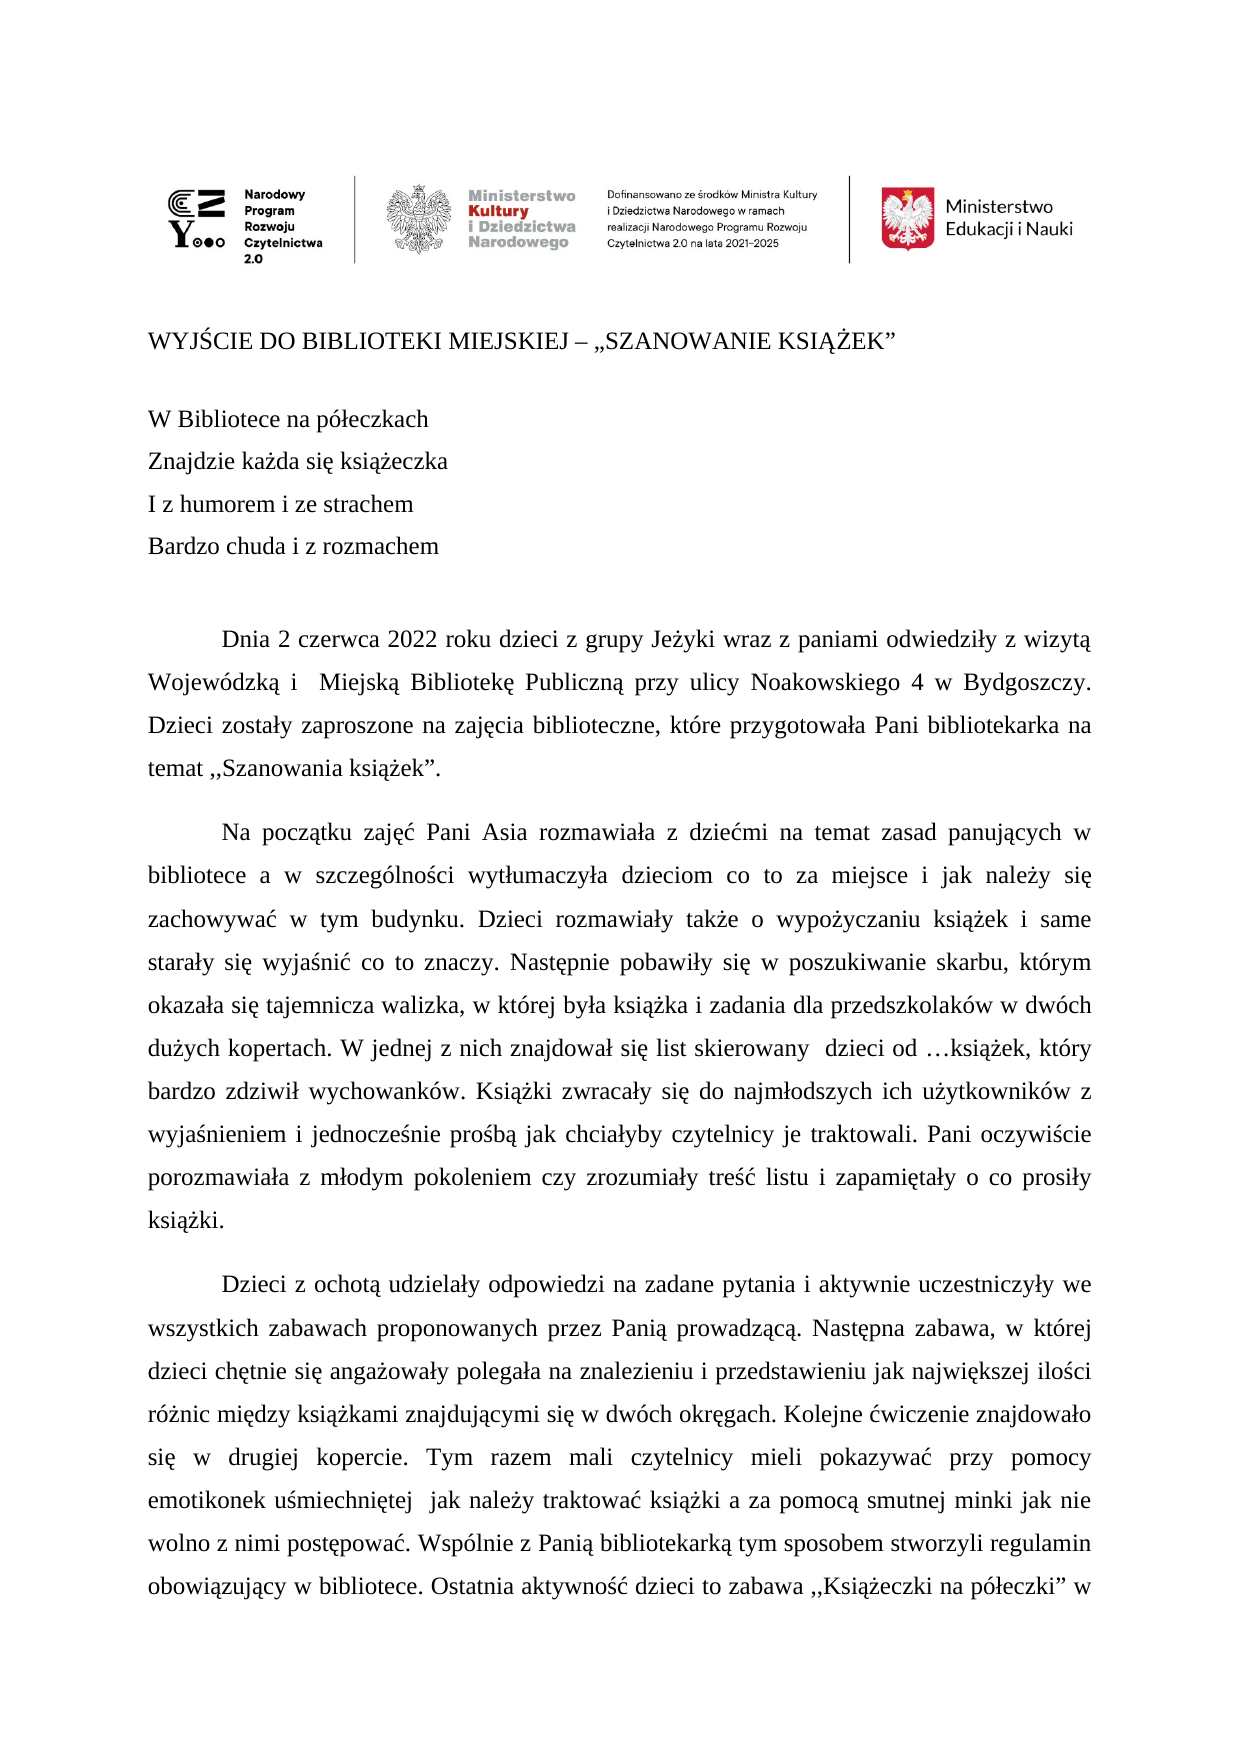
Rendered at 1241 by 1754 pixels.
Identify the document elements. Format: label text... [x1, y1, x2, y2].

text I z humorem i ze strachem [148, 475, 1093, 518]
text W Bibliotece na półeczkach [148, 390, 1093, 433]
text Bardzo chuda i z rozmachem [148, 518, 1093, 560]
text Na początku zajęć Pani Asia rozmawiała z dziećmi na temat zasad panujących w bibliotece a w szczególności wytłumaczyła dzieciom co to za miejsce i jak należy się zachowywać w tym budynku. Dzieci rozmawiały także o wypożyczaniu książek i same starały się wyjaśnić co to znaczy. Następnie pobawiły się w poszukiwanie skarbu, którym okazała się tajemnicza walizka, w której była książka i zadania dla przedszkolaków w dwóch dużych kopertach. W jednej z nich znajdował się list skierowany dzieci od …książek, który bardzo zdziwił wychowanków. Książki zwracały się do najmłodszych ich użytkowników z wyjaśnieniem i jednocześnie prośbą jak chciałyby czytelnicy je traktowali. Pani oczywiście porozmawiała z młodym pokoleniem czy zrozumiały treść listu i zapamiętały o co prosiły książki. [148, 817, 1093, 1234]
picture [147, 147, 1093, 292]
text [148, 1269, 1093, 1600]
text WYJŚCIE DO BIBLIOTEKI MIEJSKIEJ – „SZANOWANIE KSIĄŻEK” [148, 326, 1093, 355]
text Znajdzie każda się książeczka [148, 433, 1093, 475]
text Dnia 2 czerwca 2022 roku dzieci z grupy Jeżyki wraz z paniami odwiedziły z wizytą Wojewódzką i Miejską Bibliotekę Publiczną przy ulicy Noakowskiego 4 w Bydgoszczy. Dzieci zostały zaproszone na zajęcia biblioteczne, które przygotowała Pani bibliotekarka na temat ,,Szanowania książek”. [148, 624, 1093, 782]
